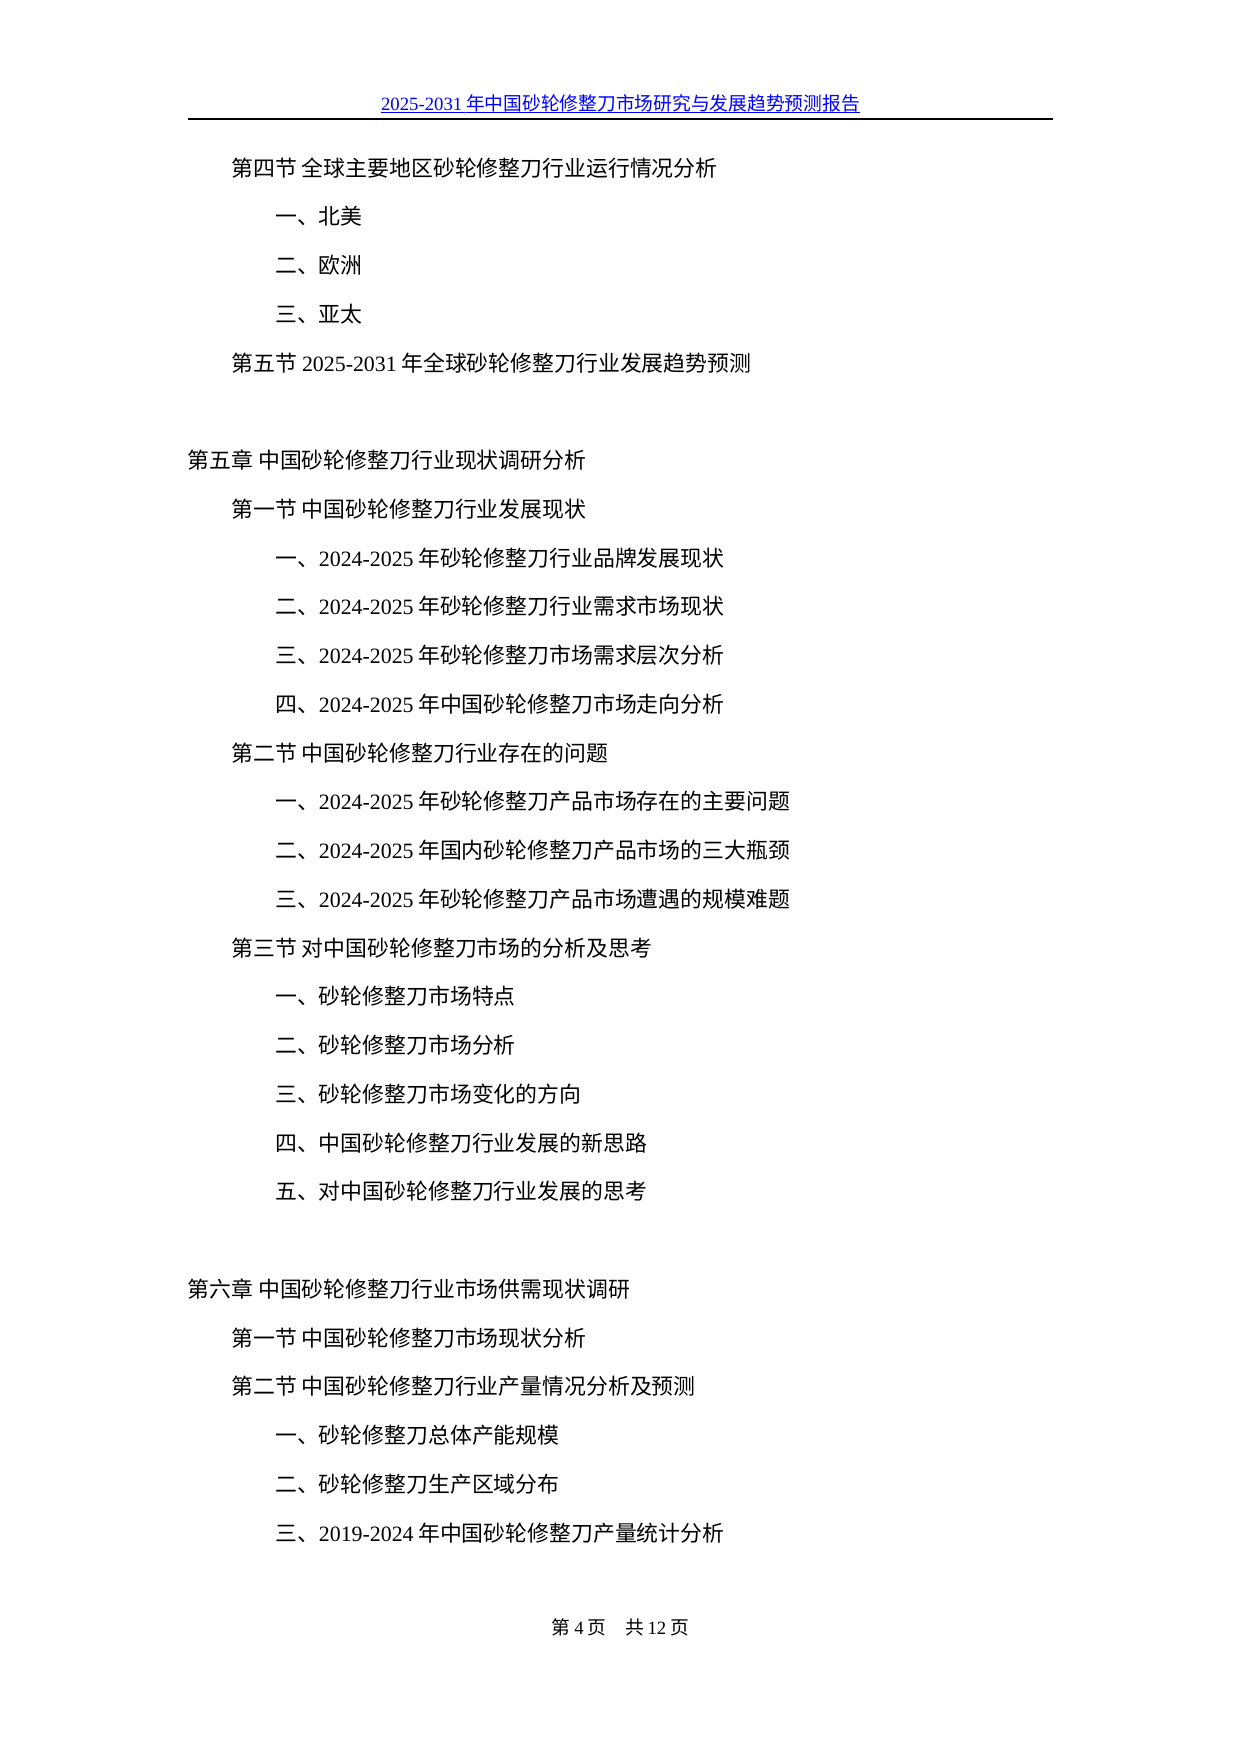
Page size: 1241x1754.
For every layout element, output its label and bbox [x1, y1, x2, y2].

text [187, 150, 1053, 1548]
